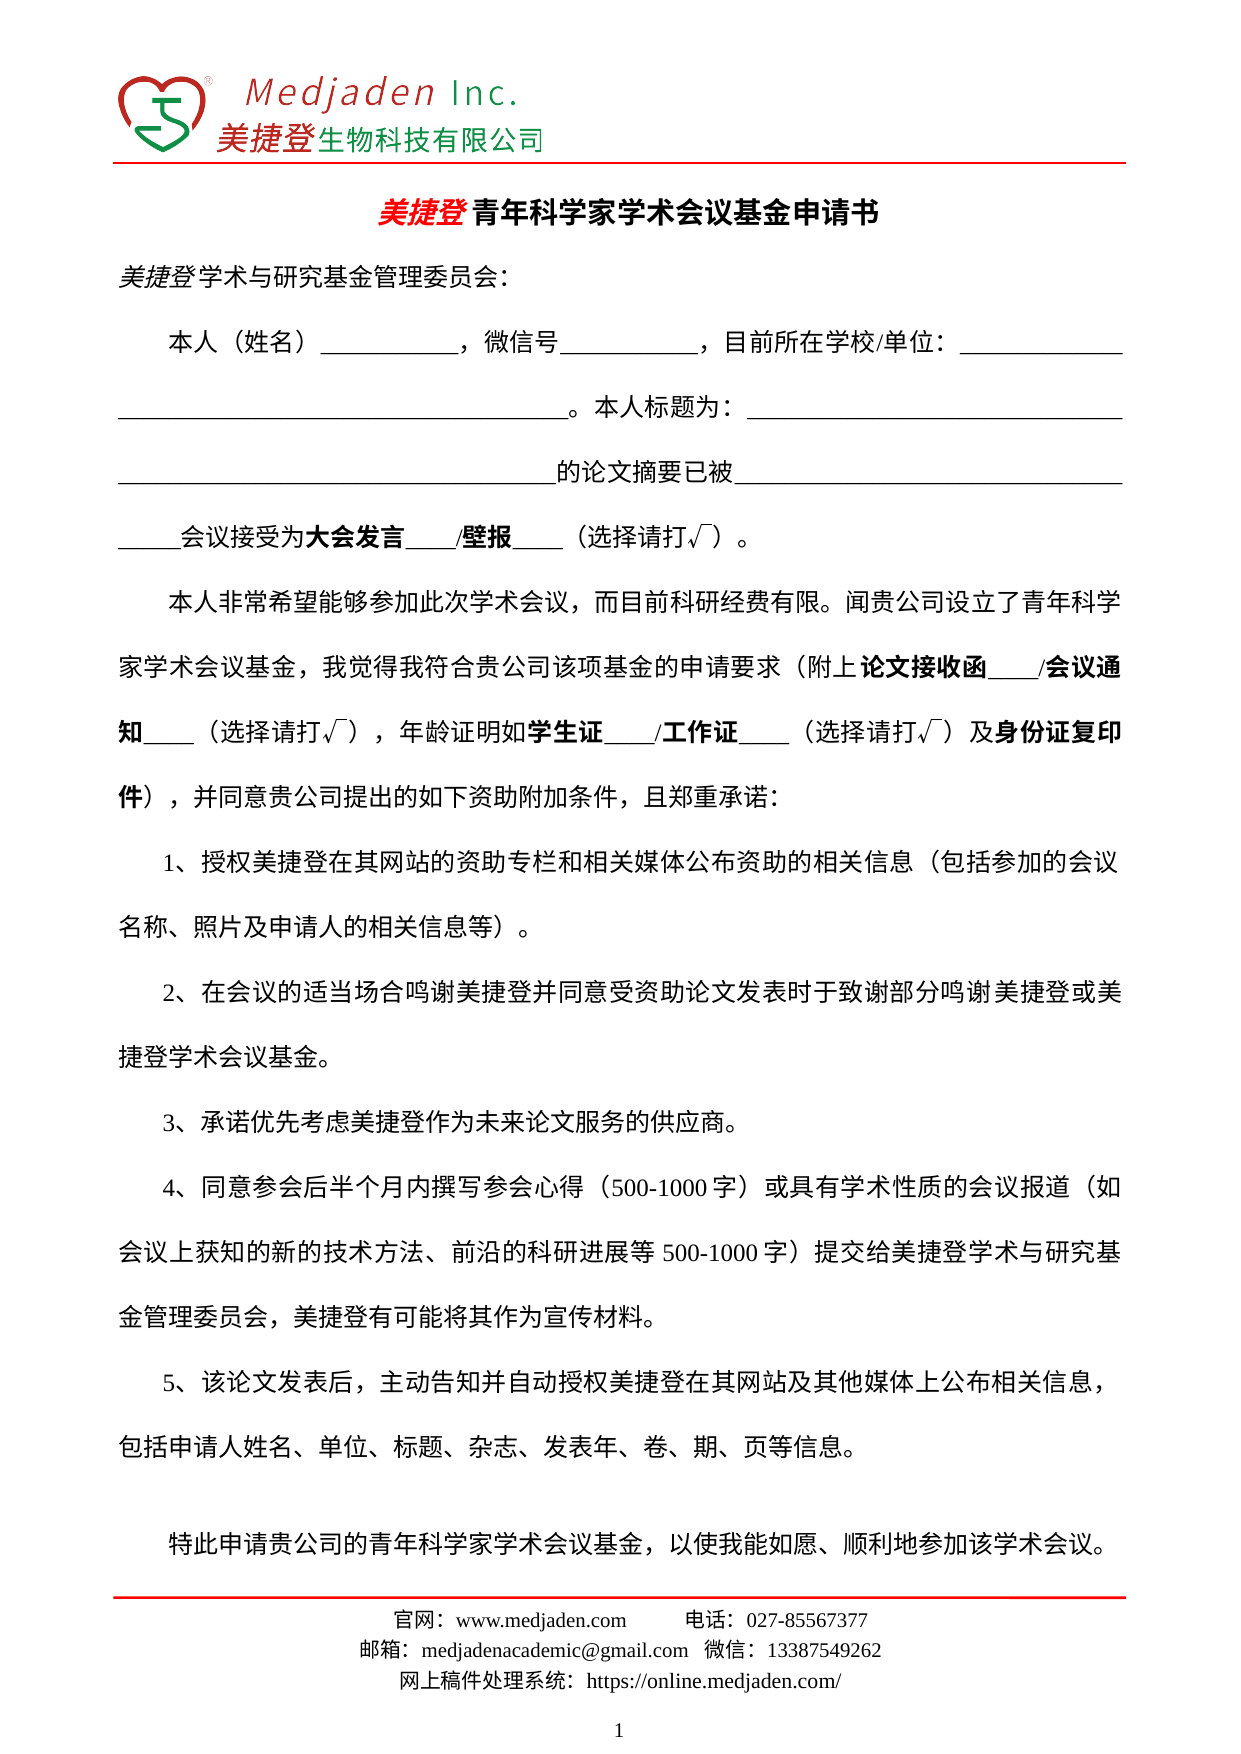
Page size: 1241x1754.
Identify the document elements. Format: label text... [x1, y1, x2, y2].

text 5、该论文发表后，主动告知并自动授权美捷登在其网站及其他媒体上公布相关信息，包括申请人姓名、单位、标题、杂志、发表年、卷、期、页等信息。 [118, 1348, 1122, 1478]
text 1、授权美捷登在其网站的资助专栏和相关媒体公布资助的相关信息（包括参加的会议名称、照片及申请人的相关信息等）。 [118, 828, 1122, 958]
text 本人非常希望能够参加此次学术会议，而目前科研经费有限。闻贵公司设立了青年科学家学术会议基金，我觉得我符合贵公司该项基金的申请要求（附上论文接收函____/会议通知____（选择请打√），年龄证明如学生证____/工作证____（选择请打√）及身份证复印件），并同意贵公司提出的如下资助附加条件，且郑重承诺： [118, 568, 1122, 828]
text 美捷登 青年科学家学术会议基金申请书 [136, 178, 1120, 243]
text 美捷登 学术与研究基金管理委员会： [118, 243, 1122, 308]
text 4、同意参会后半个月内撰写参会心得（500-1000字）或具有学术性质的会议报道（如会议上获知的新的技术方法、前沿的科研进展等500-1000字）提交给美捷登学术与研究基金管理委员会，美捷登有可能将其作为宣传材料。 [118, 1153, 1122, 1348]
text 2、在会议的适当场合鸣谢美捷登并同意受资助论文发表时于致谢部分鸣谢美捷登或美捷登学术会议基金。 [118, 958, 1122, 1088]
text 3、承诺优先考虑美捷登作为未来论文服务的供应商。 [118, 1088, 1122, 1153]
picture [118, 76, 542, 153]
text 本人（姓名）___________，微信号___________，目前所在学校/单位：_________________________________________________。本人标题为：_________________________________________________________________的论文摘要已被____________________________________会议接受为大会发言____/壁报____（选择请打√）。 [118, 308, 1122, 568]
text 特此申请贵公司的青年科学家学术会议基金，以使我能如愿、顺利地参加该学术会议。 [118, 1510, 1122, 1575]
